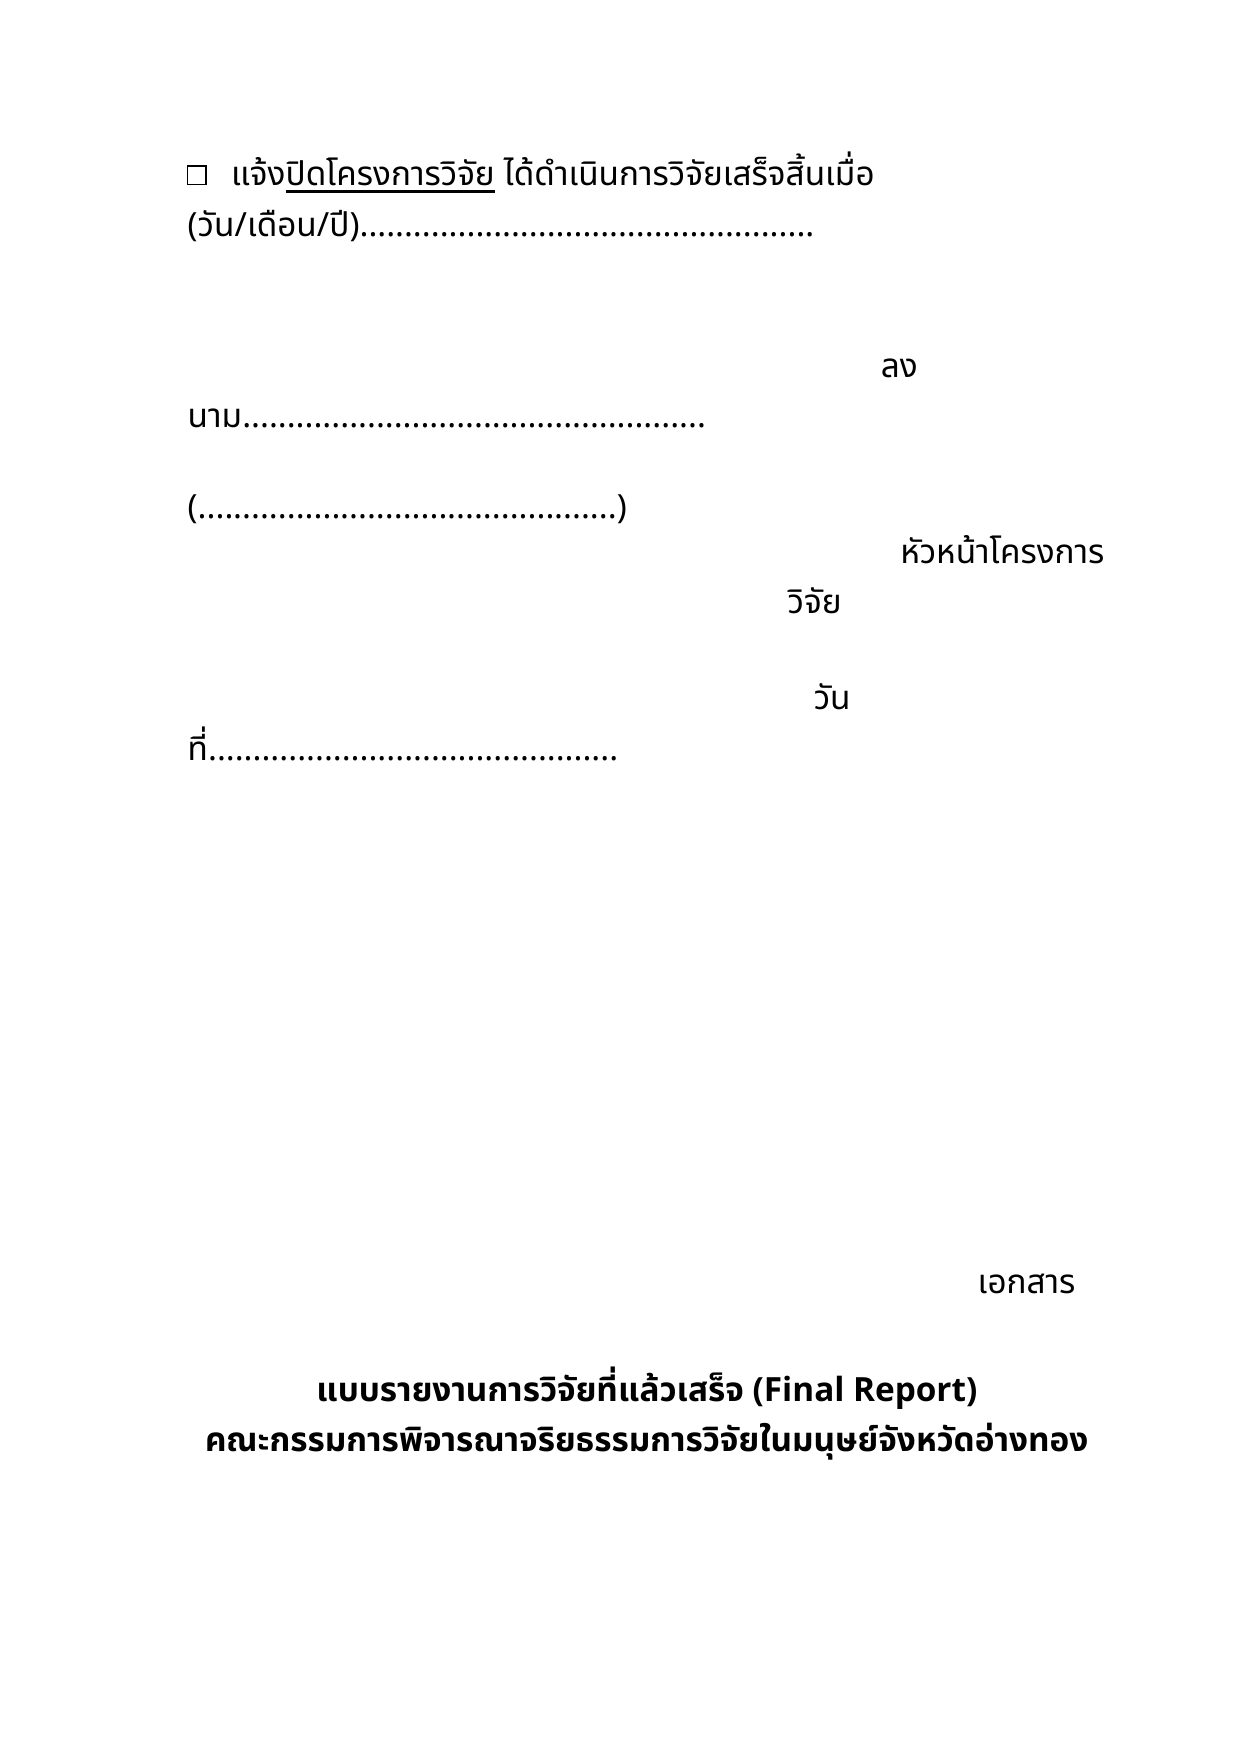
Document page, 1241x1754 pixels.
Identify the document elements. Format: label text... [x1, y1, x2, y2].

text แบบรายงานการวิจัยที่แล้วเสร็จ (Final Report) [187, 1366, 1106, 1416]
text ลงนาม.................................................... [187, 342, 1106, 443]
text วันที่.............................................. [187, 674, 1106, 775]
text คณะกรรมการพิจารณาจริยธรรมการวิจัยในมนุษย์จังหวัดอ่างทอง [187, 1416, 1106, 1467]
text แจ้งปิดโครงการวิจัย ได้ดำเนินการวิจัยเสร็จสิ้นเมื่อ (วัน/เดือน/ปี)................................................... [187, 150, 1106, 251]
text (...............................................) [187, 443, 1106, 528]
text หัวหน้าโครงการวิจัย [787, 528, 1106, 629]
